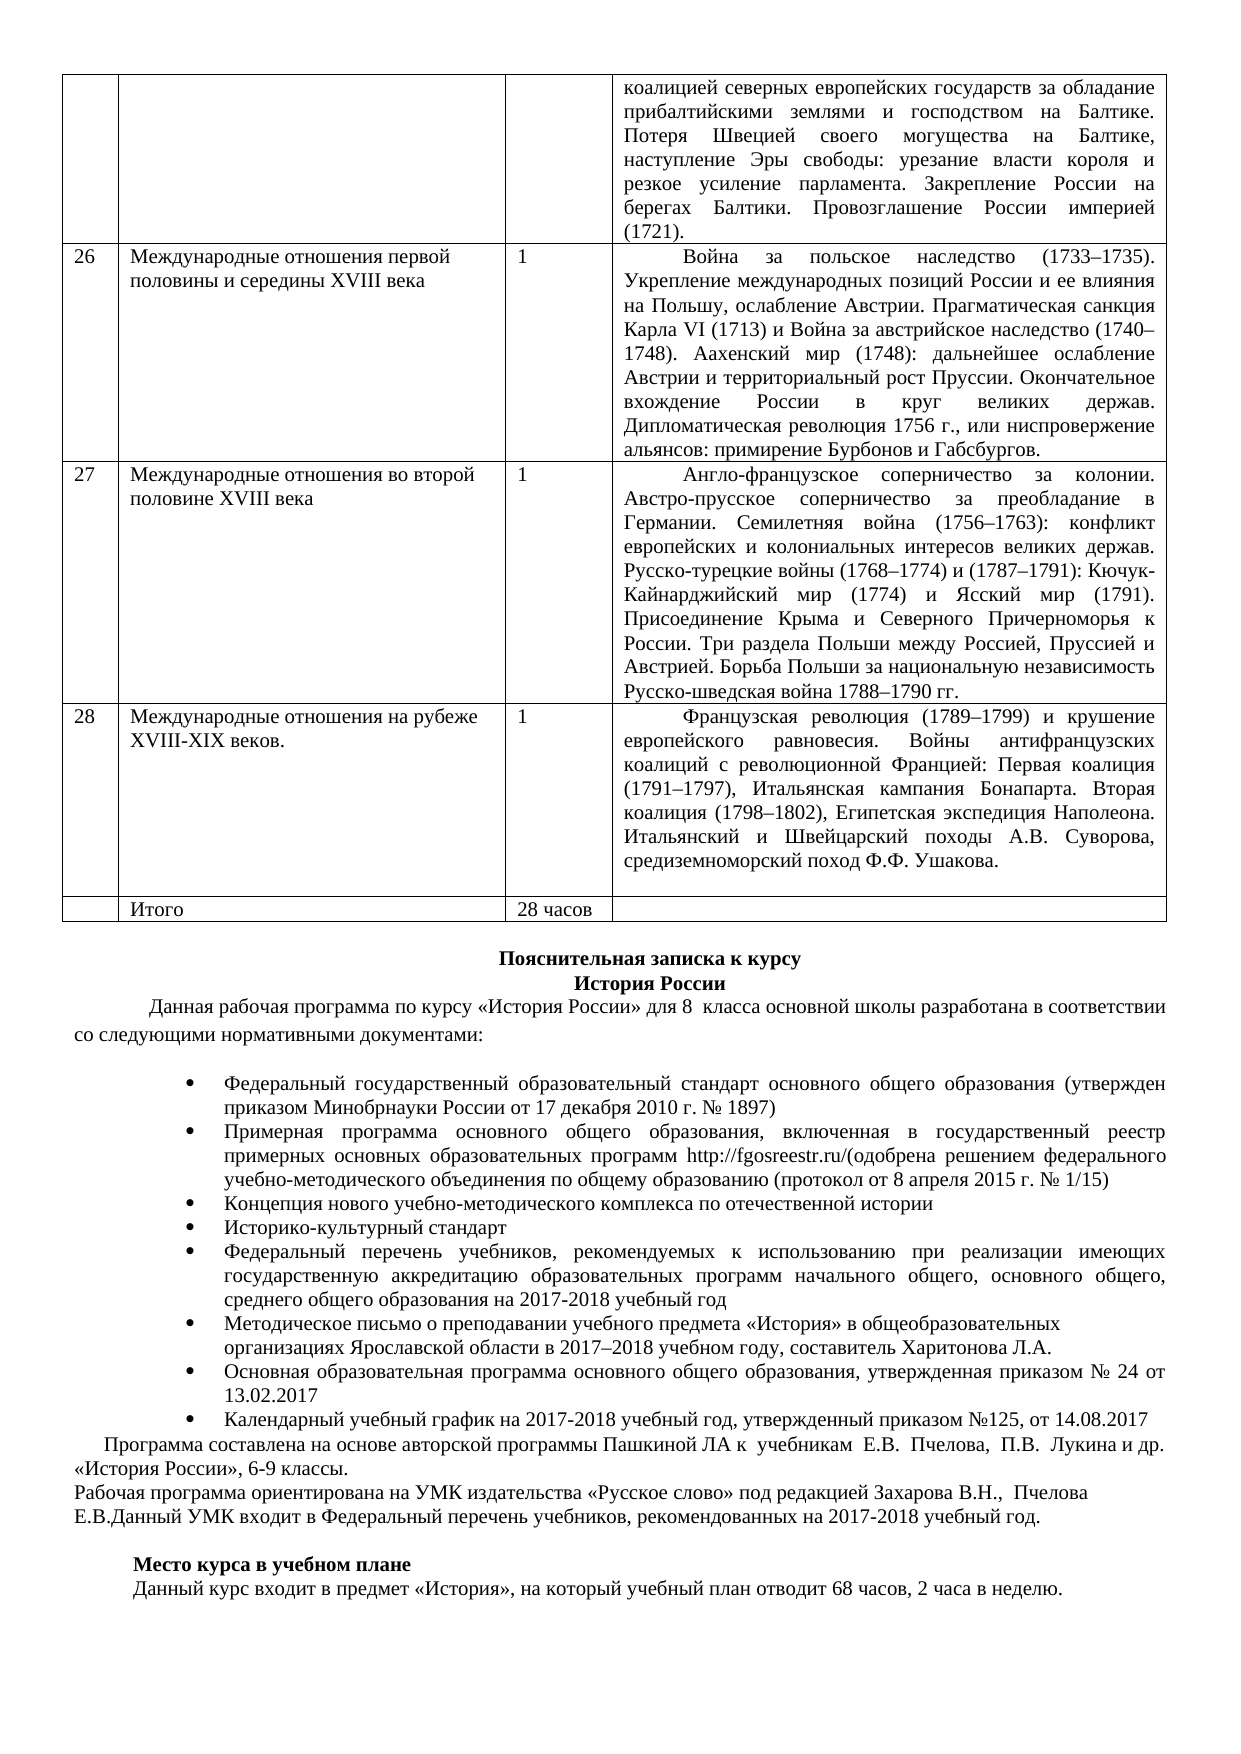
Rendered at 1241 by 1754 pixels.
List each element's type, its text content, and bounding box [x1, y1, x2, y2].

text Место курса в учебном плане [74, 1552, 1167, 1576]
list Методическое письмо о преподавании учебного предмета «История» в общеобразовательных организациях Ярославской области в 2017–2018 учебном году, составитель Харитонова Л.А. [186, 1311, 1167, 1359]
text Программа составлена на основе авторской программы Пашкиной ЛА к учебникам Е.В. Пчелова, П.В. Лукина и др. «История России», 6-9 классы. [74, 1431, 1167, 1479]
list Календарный учебный график на 2017-2018 учебный год, утвержденный приказом №125, от 14.08.2017 [186, 1407, 1167, 1431]
list Концепция нового учебно-методического комплекса по отечественной истории [186, 1191, 1167, 1215]
table_cell 28 [63, 704, 118, 896]
table_cell 25 [63, 75, 118, 243]
table_cell 1 [506, 462, 612, 703]
table_cell 1 [506, 244, 612, 461]
list Федеральный государственный образовательный стандарт основного общего образования (утвержден приказом Минобрнауки России от 17 декабря 2010 г. № 1897) [186, 1071, 1167, 1119]
text Данная рабочая программа по курсу «История России» для 8 класса основной школы разработана в соответствии со следующими нормативными документами: [74, 994, 1167, 1046]
list Федеральный перечень учебников, рекомендуемых к использованию при реализации имеющих государственную аккредитацию образовательных программ начального общего, основного общего, среднего общего образования на 2017-2018 учебный год [186, 1239, 1167, 1311]
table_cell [119, 75, 505, 243]
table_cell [613, 75, 1166, 243]
table_cell Международные отношения во второй половине XVIII века [119, 462, 505, 703]
table_cell Международные отношения на рубеже XVIII-XIX веков. [119, 704, 505, 896]
table_cell 1 [506, 704, 612, 896]
list Историко-культурный стандарт [186, 1215, 1167, 1239]
table_cell Итого [119, 897, 505, 921]
table_cell 27 [63, 462, 118, 703]
text Данный курс входит в предмет «История», на который учебный план отводит 68 часов, 2 часа в неделю. [74, 1576, 1167, 1600]
text Пояснительная записка к курсу [74, 946, 1167, 970]
table_cell Международные отношения первой половины и середины XVIII века [119, 244, 505, 461]
table_cell [63, 897, 118, 921]
table_cell [613, 897, 1166, 921]
text История России [74, 970, 1167, 994]
table_cell 1 [506, 75, 612, 243]
table_cell 26 [63, 244, 118, 461]
table_cell Англо-французское соперничество за колонии. Австро-прусское соперничество за преобладание в Германии. Семилетняя война (1756–1763): конфликт европейских и колониальных интересов великих держав. Русско-турецкие войны (1768–1774) и (1787–1791): Кючук-Кайнарджийский мир (1774) и Ясский мир (1791). Присоединение Крыма и Северного Причерноморья к России. Три раздела Польши между Россией, Пруссией и Австрией. Борьба Польши за национальную независимость Русско-шведская война 1788–1790 гг. [613, 462, 1166, 703]
list Основная образовательная программа основного общего образования, утвержденная приказом № 24 от 13.02.2017 [186, 1359, 1167, 1407]
text Рабочая программа ориентирована на УМК издательства «Русское слово» под редакцией Захарова В.Н., Пчелова Е.В.Данный УМК входит в Федеральный перечень учебников, рекомендованных на 2017-2018 учебный год. [74, 1479, 1167, 1528]
list Примерная программа основного общего образования, включенная в государственный реестр примерных основных образовательных программ http://fgosreestr.ru/(одобрена решением федерального учебно-методического объединения по общему образованию (протокол от 8 апреля 2015 г. № 1/15) [186, 1119, 1167, 1191]
table_cell Война за польское наследство (1733–1735). Укрепление международных позиций России и ее влияния на Польшу, ослабление Австрии. Прагматическая санкция Карла VI (1713) и Война за австрийское наследство (1740–1748). Аахенский мир (1748): дальнейшее ослабление Австрии и территориальный рост Пруссии. Окончательное вхождение России в круг великих держав. Дипломатическая революция 1756 г., или ниспровержение альянсов: примирение Бурбонов и Габсбургов. [613, 244, 1166, 461]
table_cell 28 часов [506, 897, 612, 921]
table_cell Французская революция (1789–1799) и крушение европейского равновесия. Войны антифранцузских коалиций с революционной Францией: Первая коалиция (1791–1797), Итальянская кампания Бонапарта. Вторая коалиция (1798–1802), Египетская экспедиция Наполеона. Итальянский и Швейцарский походы А.В. Суворова, средиземноморский поход Ф.Ф. Ушакова. [613, 704, 1166, 896]
